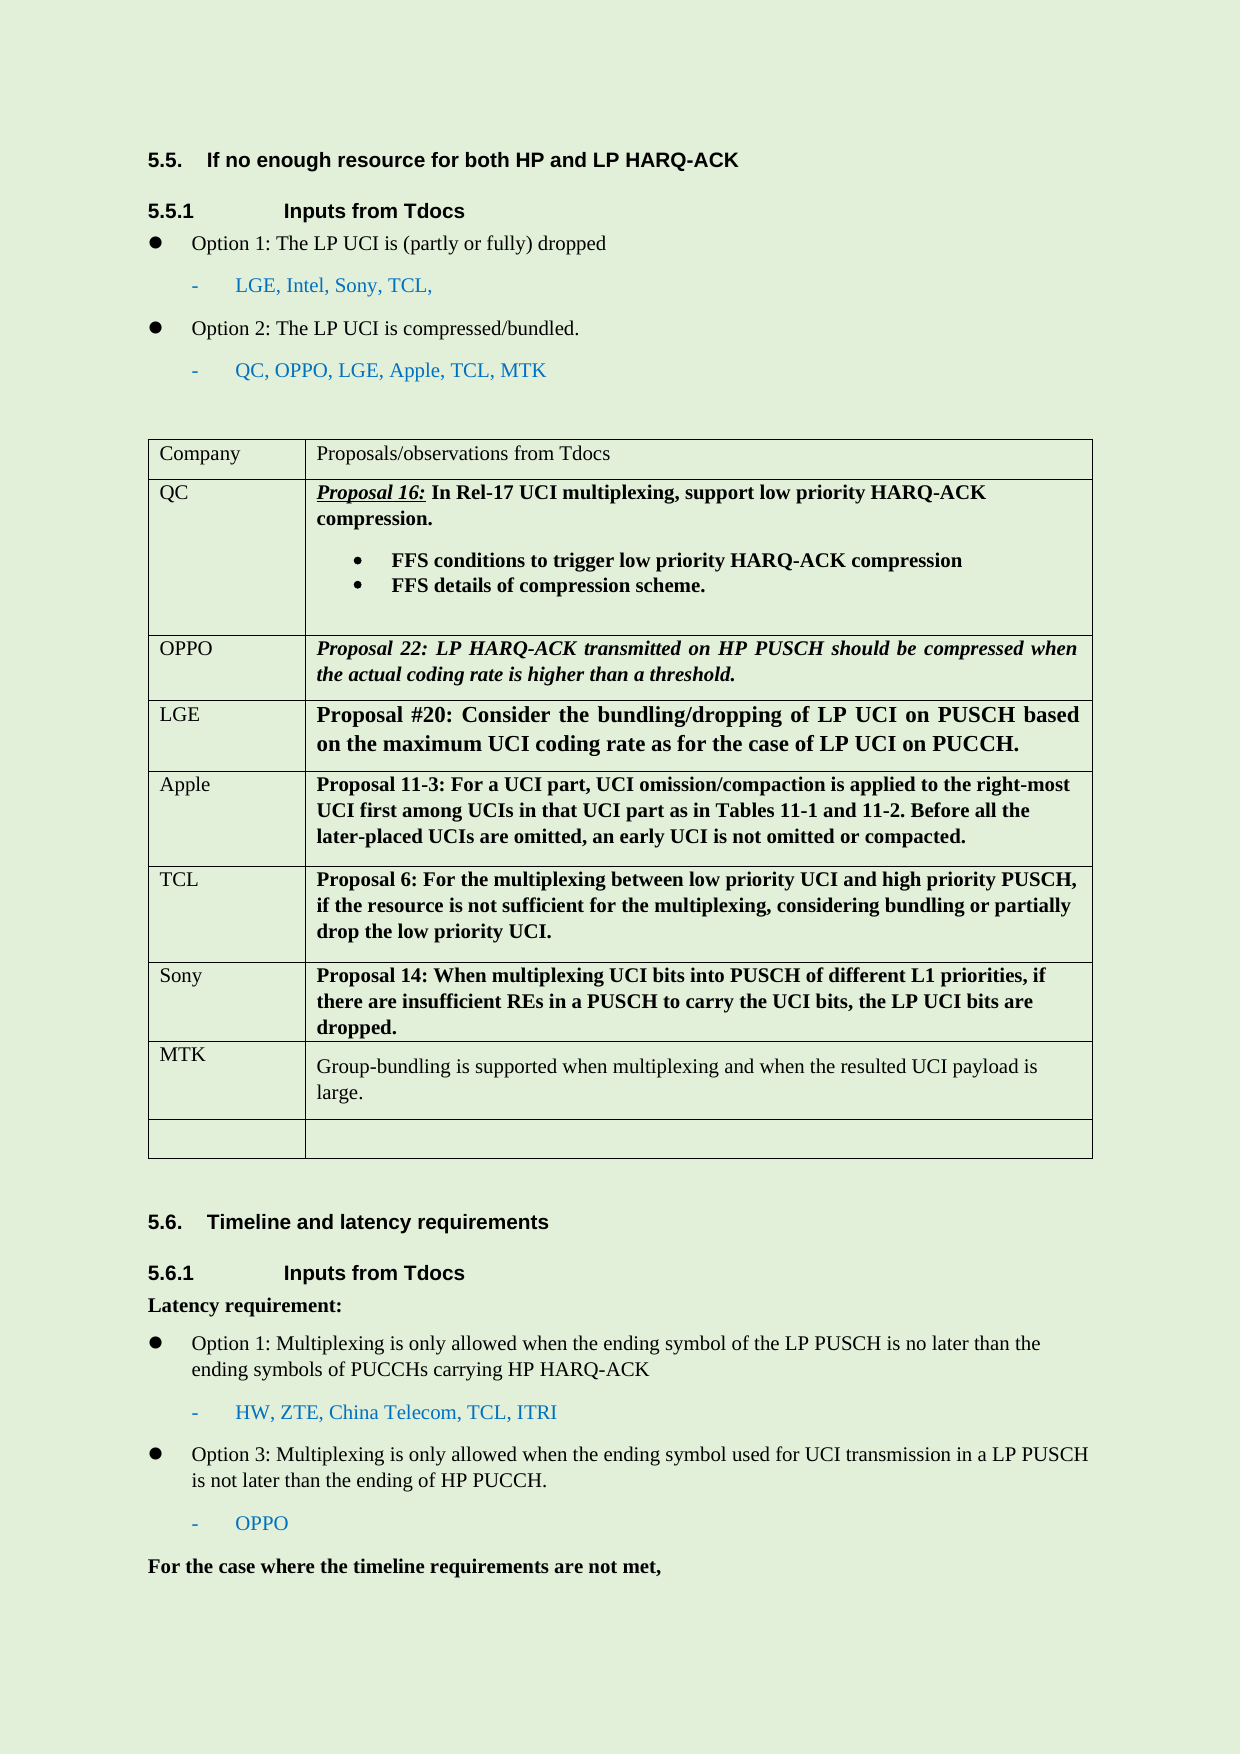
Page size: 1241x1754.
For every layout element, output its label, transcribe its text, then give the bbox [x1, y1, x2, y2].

list LGE, Intel, Sony, TCL, [191, 273, 1093, 297]
table_cell Group-bundling is supported when multiplexing and when the resulted UCI payload is large. [306, 1042, 1092, 1118]
table_cell Proposal 11-3: For a UCI part, UCI omission/compaction is applied to the right-most UCI first among UCIs in that UCI part as in Tables 11-1 and 11-2. Before all the later-placed UCIs are omitted, an early UCI is not omitted or compacted. [306, 772, 1092, 866]
list Option 1: Multiplexing is only allowed when the ending symbol of the LP PUSCH is no later than the ending symbols of PUCCHs carrying HP HARQ-ACK [148, 1331, 1093, 1381]
subtitle Inputs from Tdocs [148, 198, 1093, 222]
list Option 1: The LP UCI is (partly or fully) dropped [148, 231, 1093, 254]
table_cell Apple [149, 772, 305, 866]
list Option 2: The LP UCI is compressed/bundled. [148, 316, 1093, 340]
table_cell [306, 1120, 1092, 1158]
table_cell Proposal 16: In Rel-17 UCI multiplexing, support low priority HARQ-ACK compression. FFS conditions to trigger low priority HARQ-ACK compression FFS details of compression scheme. [306, 480, 1092, 635]
table_cell Sony [149, 963, 305, 1041]
table_header Company [149, 440, 305, 479]
table_header Proposals/observations from Tdocs [306, 440, 1092, 479]
table_cell LGE [149, 701, 305, 771]
table_cell Proposal #20: Consider the bundling/dropping of LP UCI on PUSCH based on the maximum UCI coding rate as for the case of LP UCI on PUCCH. [306, 701, 1092, 771]
list QC, OPPO, LGE, Apple, TCL, MTK [191, 358, 1093, 382]
subtitle Timeline and latency requirements [148, 1210, 1093, 1234]
table_cell Proposal 22: LP HARQ-ACK transmitted on HP PUSCH should be compressed when the actual coding rate is higher than a threshold. [306, 636, 1092, 700]
text For the case where the timeline requirements are not met, [148, 1553, 1093, 1578]
list HW, ZTE, China Telecom, TCL, ITRI [191, 1400, 1093, 1424]
subtitle Inputs from Tdocs [148, 1261, 1093, 1285]
table_cell OPPO [149, 636, 305, 700]
table_cell MTK [149, 1042, 305, 1118]
table_cell [149, 1120, 305, 1158]
table_cell QC [149, 480, 305, 635]
text Latency requirement: [148, 1293, 1093, 1317]
list OPPO [191, 1511, 1093, 1535]
table_cell TCL [149, 867, 305, 962]
list Option 3: Multiplexing is only allowed when the ending symbol used for UCI transmission in a LP PUSCH is not later than the ending of HP PUCCH. [148, 1442, 1093, 1492]
table_cell Proposal 6: For the multiplexing between low priority UCI and high priority PUSCH, if the resource is not sufficient for the multiplexing, considering bundling or partially drop the low priority UCI. [306, 867, 1092, 962]
table_cell Proposal 14: When multiplexing UCI bits into PUSCH of different L1 priorities, if there are insufficient REs in a PUSCH to carry the UCI bits, the LP UCI bits are dropped. [306, 963, 1092, 1041]
subtitle If no enough resource for both HP and LP HARQ-ACK [148, 148, 1093, 172]
